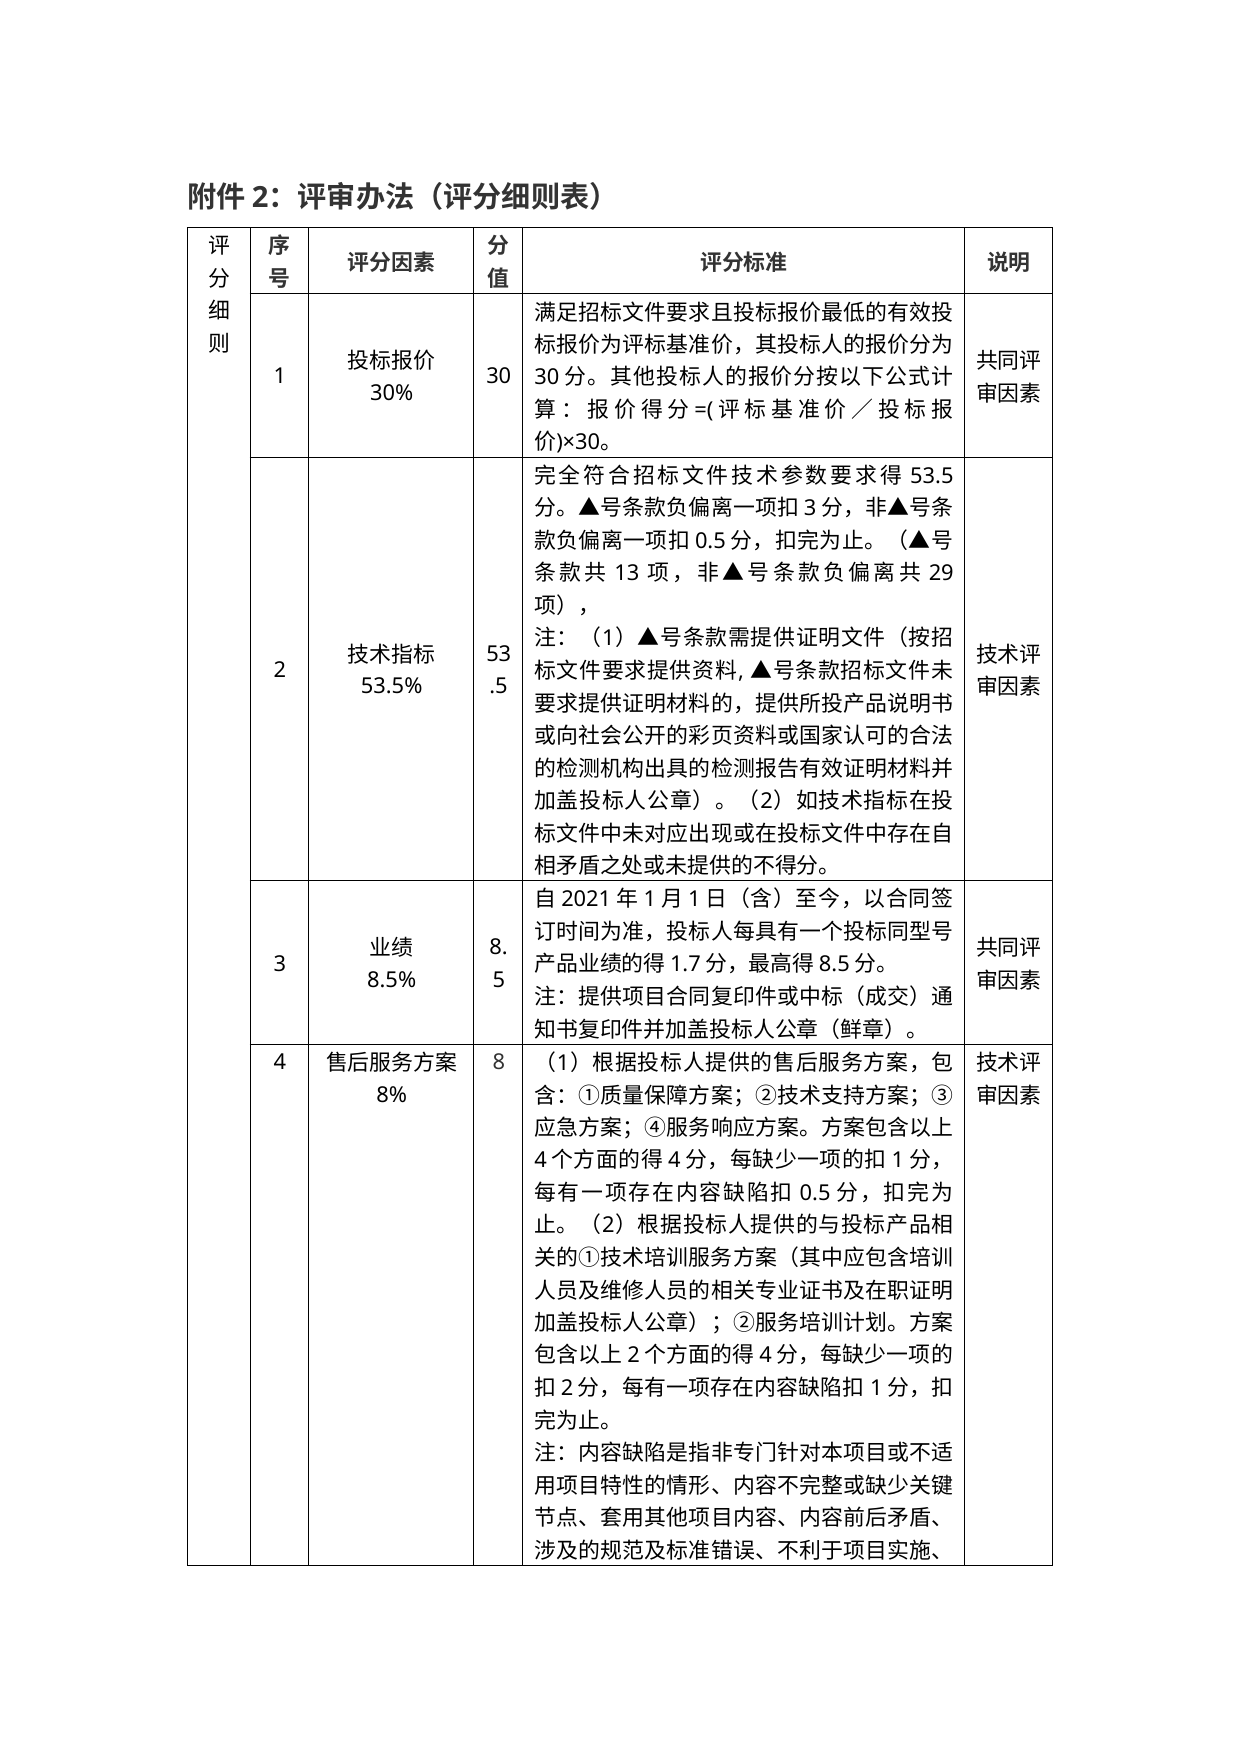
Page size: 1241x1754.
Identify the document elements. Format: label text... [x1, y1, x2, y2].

table_cell 共同评审因素 [965, 881, 1052, 1044]
table_cell 自2021年1月1日（含）至今，以合同签订时间为准，投标人每具有一个投标同型号产品业绩的得1.7分，最高得8.5分。 注：提供项目合同复印件或中标（成交）通知书复印件并加盖投标人公章（鲜章）。 [523, 881, 964, 1044]
table_cell 业绩 8.5% [309, 881, 473, 1044]
table_cell 技术评审因素 [965, 458, 1052, 880]
table_cell 3 [251, 881, 308, 1044]
table_header 评分 细则 [188, 228, 250, 1565]
table_cell 技术指标 53.5% [309, 458, 473, 880]
table_header 评分因素 [309, 228, 473, 293]
table_cell 1 [251, 294, 308, 457]
table_header 序号 [251, 228, 308, 293]
table_cell 30 [474, 294, 522, 457]
table_cell 满足招标文件要求且投标报价最低的有效投标报价为评标基准价，其投标人的报价分为30分。其他投标人的报价分按以下公式计算：报价得分=(评标基准价／投标报价)×30。 [523, 294, 964, 457]
table_cell 2 [251, 458, 308, 880]
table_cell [523, 1045, 964, 1565]
table_cell 8.5 [474, 881, 522, 1044]
table_header 分值 [474, 228, 522, 293]
table_cell 4 [251, 1045, 308, 1565]
text 附件2：评审办法（评分细则表） [187, 162, 1053, 227]
table_cell 投标报价 30% [309, 294, 473, 457]
table_header 评分标准 [523, 228, 964, 293]
table_header 说明 [965, 228, 1052, 293]
table_cell 完全符合招标文件技术参数要求得53.5分。▲号条款负偏离一项扣3分，非▲号条款负偏离一项扣0.5分，扣完为止。（▲号条款共13项，非▲号条款负偏离共29项）， 注：（1）▲号条款需提供证明文件（按招标文件要求提供资料, ▲号条款招标文件未要求提供证明材料的，提供所投产品说明书或向社会公开的彩页资料或国家认可的合法的检测机构出具的检测报告有效证明材料并加盖投标人公章）。（2）如技术指标在投标文件中未对应出现或在投标文件中存在自相矛盾之处或未提供的不得分。 [523, 458, 964, 880]
table_cell 售后服务方案 8% [309, 1045, 473, 1565]
table_cell 共同评审因素 [965, 294, 1052, 457]
table_cell 8 [474, 1045, 522, 1565]
table_cell 技术评审因素 [965, 1045, 1052, 1565]
table_cell 53.5 [474, 458, 522, 880]
